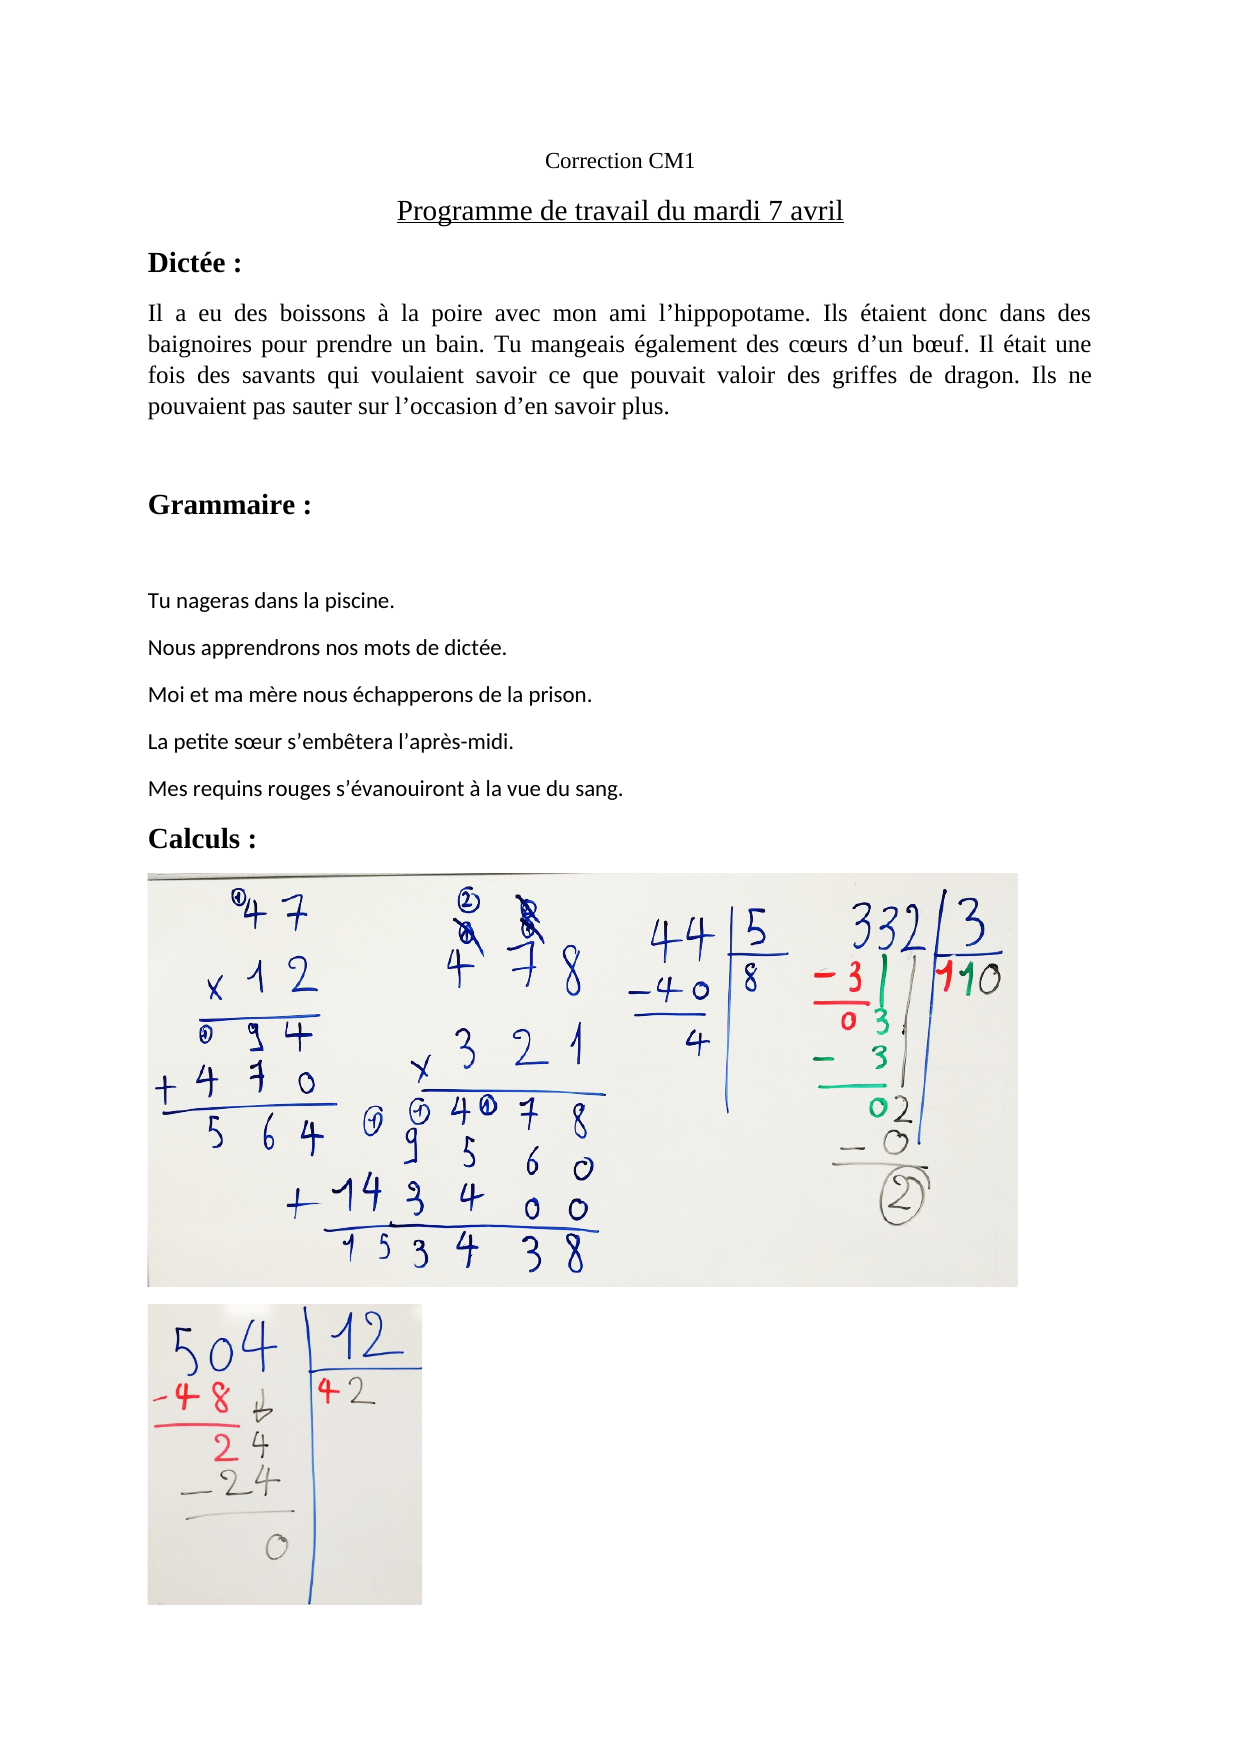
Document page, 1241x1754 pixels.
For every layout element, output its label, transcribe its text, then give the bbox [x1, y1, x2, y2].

text Tu nageras dans la piscine. [148, 587, 1093, 614]
picture [147, 873, 1018, 1287]
text Grammaire : [148, 487, 1093, 520]
text Il a eu des boissons à la poire avec mon ami l’hippopotame. Ils étaient donc dans des baignoires pour prendre un bain. Tu mangeais également des cœurs d’un bœuf. Il était une fois des savants qui voulaient savoir ce que pouvait valoir des griffes de dragon. Ils ne pouvaient pas sauter sur l’occasion d’en savoir plus. [148, 298, 1093, 420]
text Nous apprendrons nos mots de dictée. [148, 633, 1093, 661]
picture [147, 1304, 423, 1605]
text Correction CM1 [148, 148, 1093, 174]
text Programme de travail du mardi 7 avril [148, 193, 1093, 226]
text Moi et ma mère nous échapperons de la prison. [148, 680, 1093, 708]
text Calculs : [148, 821, 1093, 854]
text La petite sœur s’embêtera l’après-midi. [148, 727, 1093, 755]
text Mes requins rouges s’évanouiront à la vue du sang. [148, 774, 1093, 802]
text Dictée : [148, 246, 1093, 279]
